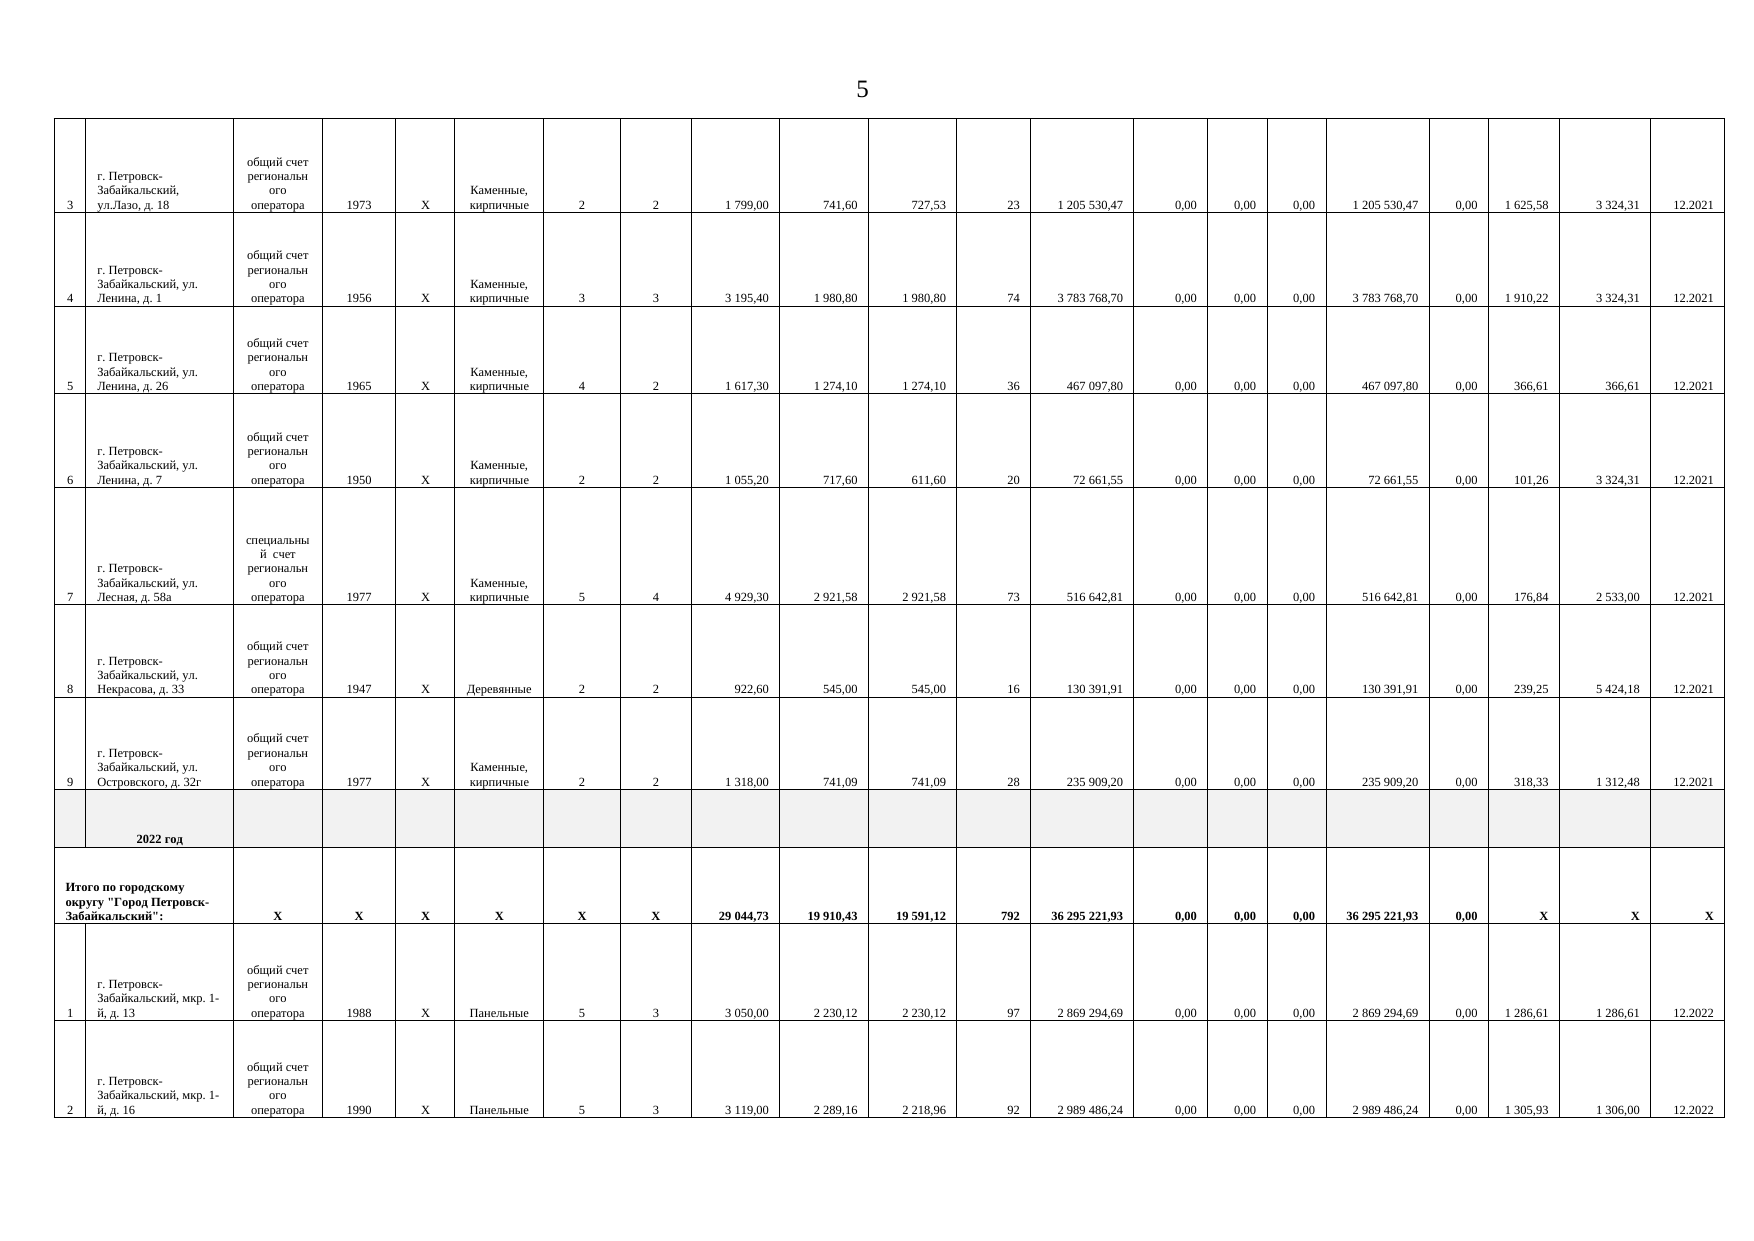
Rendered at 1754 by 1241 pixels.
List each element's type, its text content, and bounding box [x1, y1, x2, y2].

table_cell 1956 [323, 213, 395, 306]
table_cell общий счет регионального оператора [234, 924, 322, 1020]
table_cell X [1560, 848, 1650, 923]
table_cell 4 [55, 213, 85, 306]
table_cell 727,53 [869, 119, 956, 212]
table_cell 28 [957, 698, 1030, 789]
table_cell 5 [544, 1021, 620, 1117]
table_cell 97 [957, 924, 1030, 1020]
table_cell 0,00 [1134, 213, 1207, 306]
table_cell 0,00 [1134, 924, 1207, 1020]
table_cell 611,60 [869, 394, 956, 487]
table_cell 73 [957, 488, 1030, 604]
table_cell 12.2021 [1651, 213, 1724, 306]
table_cell [544, 790, 620, 847]
table_cell 3 [621, 924, 691, 1020]
table_cell 0,00 [1268, 698, 1326, 789]
table_cell 366,61 [1560, 307, 1650, 393]
table_cell 1977 [323, 488, 395, 604]
table_cell [396, 790, 454, 847]
table_cell 3 [544, 213, 620, 306]
table_cell 2 [55, 1021, 85, 1117]
table_cell общий счет регионального оператора [234, 307, 322, 393]
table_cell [234, 1021, 322, 1117]
table_cell 130 391,91 [1327, 605, 1429, 697]
table_cell X [323, 848, 395, 923]
table_cell [1327, 790, 1429, 847]
table_cell 1 980,80 [780, 213, 868, 306]
table_cell 0,00 [1208, 488, 1267, 604]
table_cell 0,00 [1134, 119, 1207, 212]
table_cell 0,00 [1268, 1021, 1326, 1117]
table_cell 2 [621, 119, 691, 212]
table_cell 1 205 530,47 [1031, 119, 1133, 212]
table_cell Панельные [455, 1021, 543, 1117]
table_cell общий счет регионального оператора [234, 394, 322, 487]
table_cell [780, 790, 868, 847]
table_cell 0,00 [1134, 1021, 1207, 1117]
table_cell г. Петровск-Забайкальский, ул. Ленина, д. 26 [86, 307, 233, 393]
table_cell 1 910,22 [1489, 213, 1559, 306]
table_cell 1947 [323, 605, 395, 697]
table_cell 0,00 [1268, 119, 1326, 212]
table_cell 3 050,00 [692, 924, 779, 1020]
table_cell X [1651, 848, 1724, 923]
table_cell 74 [957, 213, 1030, 306]
table_cell 1 286,61 [1489, 924, 1559, 1020]
table_cell Каменные, кирпичные [455, 119, 543, 212]
table_cell 12.2021 [1651, 119, 1724, 212]
table_cell 2 [544, 119, 620, 212]
table_cell специальный счет регионального оператора [234, 488, 322, 604]
table_cell X [396, 605, 454, 697]
table_cell 1 286,61 [1560, 924, 1650, 1020]
table_cell 12.2022 [1651, 924, 1724, 1020]
table_cell 3 783 768,70 [1031, 213, 1133, 306]
table_cell 7 [55, 488, 85, 604]
table_cell 0,00 [1430, 605, 1488, 697]
table_cell [1651, 790, 1724, 847]
table_cell 2 [544, 605, 620, 697]
table_cell 0,00 [1268, 848, 1326, 923]
table_cell X [234, 848, 322, 923]
table_cell г. Петровск-Забайкальский, ул. Островского, д. 32г [86, 698, 233, 789]
table_cell 516 642,81 [1327, 488, 1429, 604]
table_cell 36 295 221,93 [1327, 848, 1429, 923]
table_cell 0,00 [1430, 307, 1488, 393]
table_cell X [396, 307, 454, 393]
table_cell 8 [55, 605, 85, 697]
table_cell 1 305,93 [1489, 1021, 1559, 1117]
table_cell Каменные, кирпичные [455, 307, 543, 393]
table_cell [234, 119, 322, 212]
table_cell [1134, 790, 1207, 847]
table_cell 0,00 [1208, 605, 1267, 697]
table_cell 366,61 [1489, 307, 1559, 393]
table_cell 6 [55, 394, 85, 487]
table_cell 12.2021 [1651, 488, 1724, 604]
table_cell 0,00 [1268, 605, 1326, 697]
table_cell 0,00 [1430, 488, 1488, 604]
table_cell 0,00 [1134, 488, 1207, 604]
table_cell 4 929,30 [692, 488, 779, 604]
table_cell 2 230,12 [780, 924, 868, 1020]
table_cell 717,60 [780, 394, 868, 487]
table_cell 0,00 [1208, 394, 1267, 487]
table_cell Х [1489, 848, 1559, 923]
table_cell г. Петровск-Забайкальский, ул. Лесная, д. 58а [86, 488, 233, 604]
table_cell 9 [55, 698, 85, 789]
table_cell 12.2021 [1651, 307, 1724, 393]
table_cell 3 324,31 [1560, 119, 1650, 212]
table_cell 12.2021 [1651, 605, 1724, 697]
table_cell 1950 [323, 394, 395, 487]
table_cell X [396, 119, 454, 212]
table_cell 1 [55, 924, 85, 1020]
table_cell 29 044,73 [692, 848, 779, 923]
table_cell 741,60 [780, 119, 868, 212]
table_cell 1 306,00 [1560, 1021, 1650, 1117]
table_cell 92 [957, 1021, 1030, 1117]
table_cell 0,00 [1268, 307, 1326, 393]
table_cell 741,09 [869, 698, 956, 789]
table_cell г. Петровск-Забайкальский, мкр. 1-й, д. 16 [86, 1021, 233, 1117]
table_cell 2022 год [86, 790, 233, 847]
table_cell 545,00 [869, 605, 956, 697]
table_cell 72 661,55 [1327, 394, 1429, 487]
table_cell 130 391,91 [1031, 605, 1133, 697]
table_cell 1965 [323, 307, 395, 393]
table_cell [1031, 790, 1133, 847]
table_cell Каменные, кирпичные [455, 698, 543, 789]
table_cell 1 205 530,47 [1327, 119, 1429, 212]
table_cell 2 [621, 605, 691, 697]
table_cell 0,00 [1134, 394, 1207, 487]
table_cell г. Петровск-Забайкальский, мкр. 1-й, д. 13 [86, 924, 233, 1020]
table_cell 516 642,81 [1031, 488, 1133, 604]
table_cell 19 910,43 [780, 848, 868, 923]
table_cell 3 [55, 119, 85, 212]
table_cell 3 [621, 1021, 691, 1117]
table_cell [1489, 790, 1559, 847]
table_cell 0,00 [1208, 119, 1267, 212]
table_cell X [396, 848, 454, 923]
table_cell [869, 790, 956, 847]
table_cell [323, 790, 395, 847]
table_cell 36 295 221,93 [1031, 848, 1133, 923]
table_cell 2 218,96 [869, 1021, 956, 1117]
table_cell 2 869 294,69 [1327, 924, 1429, 1020]
table_cell 318,33 [1489, 698, 1559, 789]
table_cell 3 119,00 [692, 1021, 779, 1117]
table_cell 235 909,20 [1327, 698, 1429, 789]
table_cell 0,00 [1430, 213, 1488, 306]
table_cell г. Петровск-Забайкальский, ул. Некрасова, д. 33 [86, 605, 233, 697]
table_cell Каменные, кирпичные [455, 394, 543, 487]
table_cell 5 [544, 924, 620, 1020]
table_cell 467 097,80 [1327, 307, 1429, 393]
table_cell 2 [544, 394, 620, 487]
table_cell 922,60 [692, 605, 779, 697]
table_cell общий счет регионального оператора [234, 213, 322, 306]
table_cell г. Петровск-Забайкальский, ул. Ленина, д. 1 [86, 213, 233, 306]
table_cell 0,00 [1268, 488, 1326, 604]
table_cell 792 [957, 848, 1030, 923]
table_cell 2 [621, 307, 691, 393]
table_cell [1560, 790, 1650, 847]
table_cell 20 [957, 394, 1030, 487]
table_cell 0,00 [1134, 698, 1207, 789]
table_cell [1430, 790, 1488, 847]
table_cell 1977 [323, 698, 395, 789]
table_cell 2 989 486,24 [1031, 1021, 1133, 1117]
table_cell 36 [957, 307, 1030, 393]
table_cell 5 [55, 307, 85, 393]
table_cell 545,00 [780, 605, 868, 697]
table_cell 2 [621, 698, 691, 789]
table_cell 2 289,16 [780, 1021, 868, 1117]
table_cell Итого по городскому округу "Город Петровск-Забайкальский": [55, 848, 233, 923]
table_cell 5 [544, 488, 620, 604]
table_cell 1988 [323, 924, 395, 1020]
table_cell 0,00 [1208, 307, 1267, 393]
table_cell 741,09 [780, 698, 868, 789]
table_cell 0,00 [1268, 213, 1326, 306]
table_cell 0,00 [1430, 924, 1488, 1020]
table_cell 2 533,00 [1560, 488, 1650, 604]
table_cell 2 [544, 698, 620, 789]
table_cell 72 661,55 [1031, 394, 1133, 487]
table_cell Деревянные [455, 605, 543, 697]
table_cell 2 869 294,69 [1031, 924, 1133, 1020]
table_cell 4 [544, 307, 620, 393]
table_cell 1 055,20 [692, 394, 779, 487]
table_cell 1 274,10 [780, 307, 868, 393]
table_cell 0,00 [1208, 924, 1267, 1020]
table_cell 3 324,31 [1560, 394, 1650, 487]
table_cell 0,00 [1134, 848, 1207, 923]
table_cell X [396, 488, 454, 604]
table_cell общий счет регионального оператора [234, 605, 322, 697]
table_cell 0,00 [1430, 698, 1488, 789]
table_cell X [396, 924, 454, 1020]
table_cell 0,00 [1430, 119, 1488, 212]
table_cell 0,00 [1268, 924, 1326, 1020]
table_cell X [396, 394, 454, 487]
table_cell X [396, 698, 454, 789]
table_cell Каменные, кирпичные [455, 213, 543, 306]
table_cell 0,00 [1208, 1021, 1267, 1117]
table_cell 1973 [323, 119, 395, 212]
table_cell 467 097,80 [1031, 307, 1133, 393]
table_cell 1990 [323, 1021, 395, 1117]
table_cell 0,00 [1430, 848, 1488, 923]
table_cell 12.2022 [1651, 1021, 1724, 1117]
table_cell г. Петровск-Забайкальский, ул. Ленина, д. 7 [86, 394, 233, 487]
table_cell X [396, 213, 454, 306]
table_cell 0,00 [1134, 307, 1207, 393]
table_cell 1 625,58 [1489, 119, 1559, 212]
table_cell 0,00 [1208, 698, 1267, 789]
table_cell X [544, 848, 620, 923]
table_cell 0,00 [1134, 605, 1207, 697]
table_cell 0,00 [1430, 1021, 1488, 1117]
table_cell 0,00 [1430, 394, 1488, 487]
table_cell 16 [957, 605, 1030, 697]
table_cell [1268, 790, 1326, 847]
table_cell общий счет регионального оператора [234, 698, 322, 789]
table_cell 23 [957, 119, 1030, 212]
table_cell [55, 790, 85, 847]
table_cell 19 591,12 [869, 848, 956, 923]
table_cell X [621, 848, 691, 923]
table_cell 2 230,12 [869, 924, 956, 1020]
table_cell 12.2021 [1651, 394, 1724, 487]
table_cell 3 [621, 213, 691, 306]
table_cell 3 783 768,70 [1327, 213, 1429, 306]
table_cell 1 318,00 [692, 698, 779, 789]
table_cell 2 [621, 394, 691, 487]
table_cell [1208, 790, 1267, 847]
table_cell 1 980,80 [869, 213, 956, 306]
table_cell Каменные, кирпичные [455, 488, 543, 604]
table_cell X [396, 1021, 454, 1117]
table_cell 1 799,00 [692, 119, 779, 212]
table_cell [455, 790, 543, 847]
table_cell Панельные [455, 924, 543, 1020]
table_cell [621, 790, 691, 847]
table_cell 2 921,58 [780, 488, 868, 604]
table_cell 239,25 [1489, 605, 1559, 697]
table_cell 2 989 486,24 [1327, 1021, 1429, 1117]
table_cell 4 [621, 488, 691, 604]
table_cell 3 195,40 [692, 213, 779, 306]
table_cell 0,00 [1268, 394, 1326, 487]
table_cell 176,84 [1489, 488, 1559, 604]
table_cell 1 617,30 [692, 307, 779, 393]
table_cell 3 324,31 [1560, 213, 1650, 306]
table_cell г. Петровск-Забайкальский, ул.Лазо, д. 18 [86, 119, 233, 212]
table_cell [234, 790, 322, 847]
table_cell 1 274,10 [869, 307, 956, 393]
table_cell [692, 790, 779, 847]
table_cell [957, 790, 1030, 847]
table_cell 0,00 [1208, 848, 1267, 923]
table_cell 12.2021 [1651, 698, 1724, 789]
table_cell X [455, 848, 543, 923]
table_cell 101,26 [1489, 394, 1559, 487]
table_cell 2 921,58 [869, 488, 956, 604]
table_cell 5 424,18 [1560, 605, 1650, 697]
table_cell 0,00 [1208, 213, 1267, 306]
table_cell 235 909,20 [1031, 698, 1133, 789]
table_cell 1 312,48 [1560, 698, 1650, 789]
